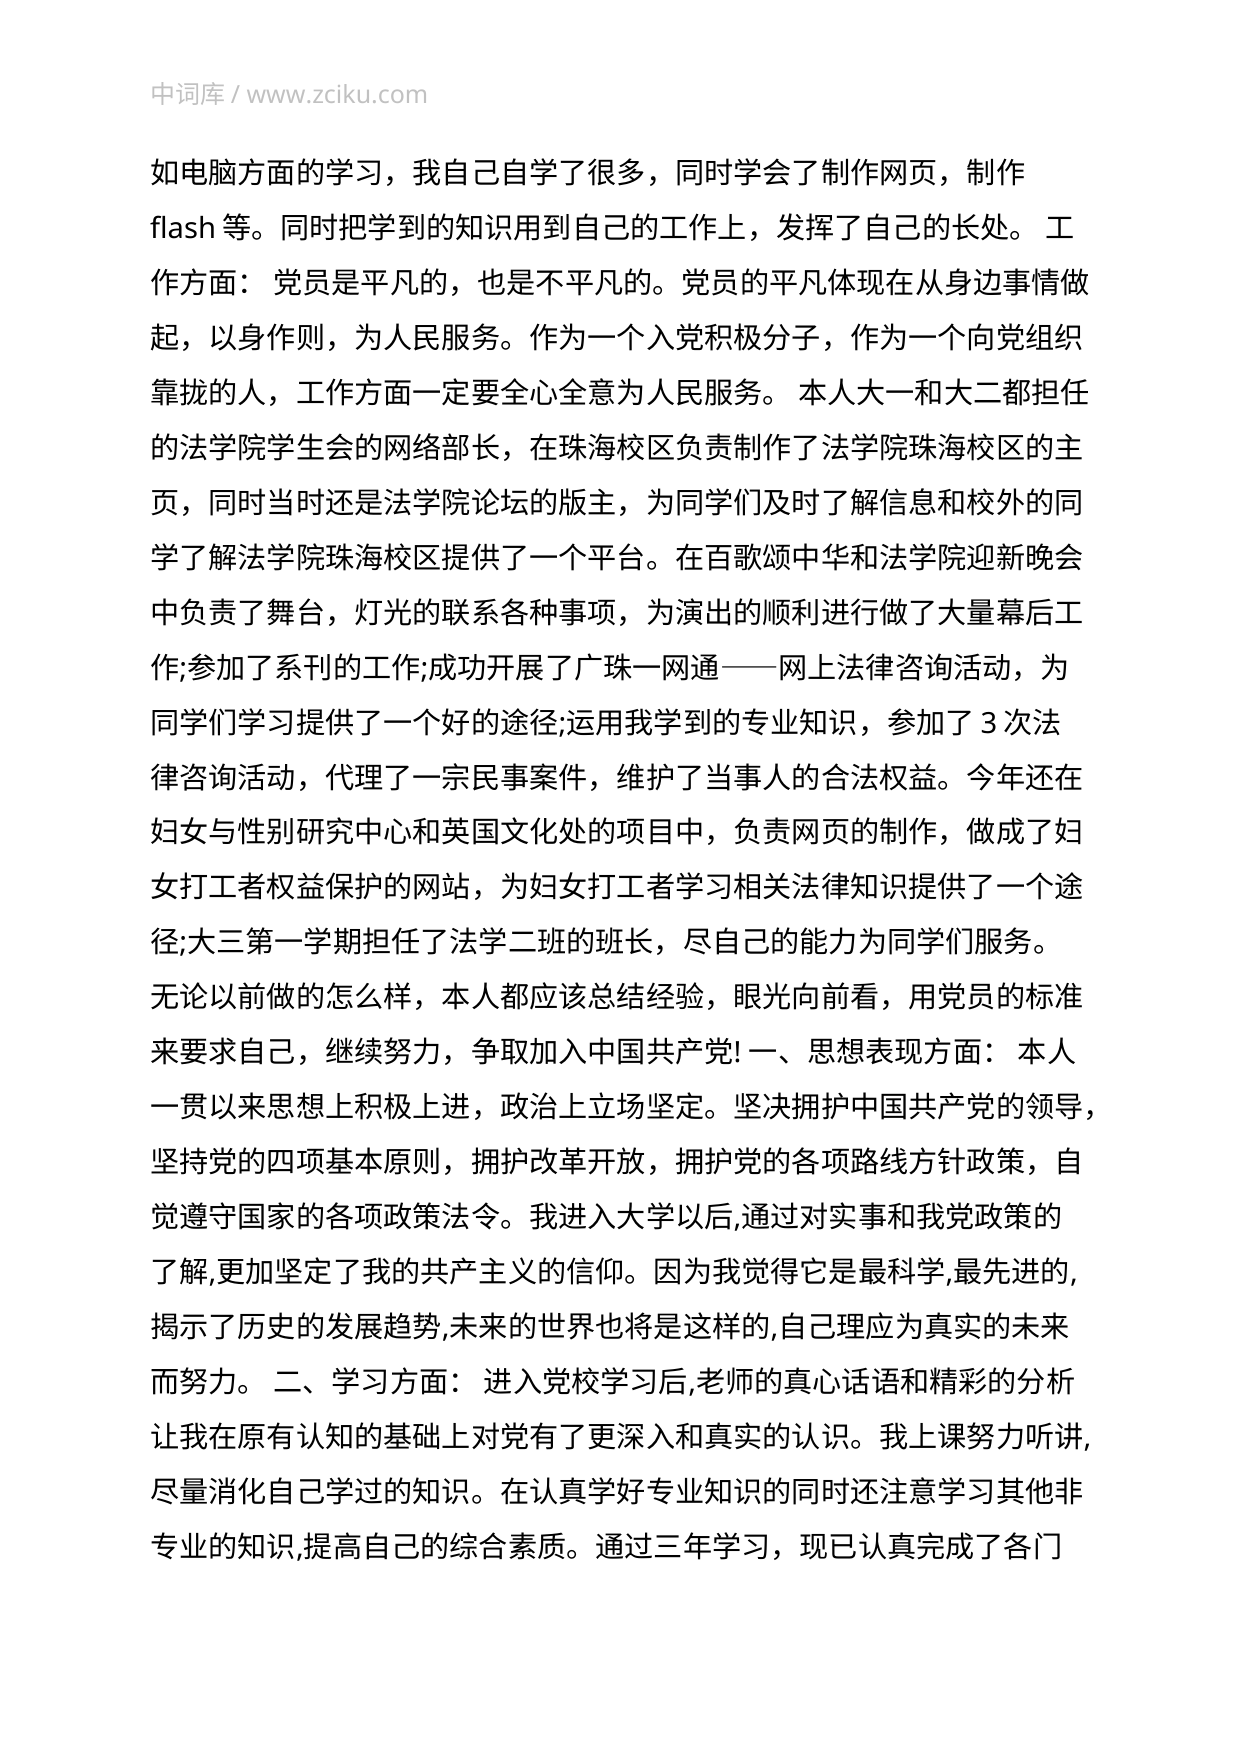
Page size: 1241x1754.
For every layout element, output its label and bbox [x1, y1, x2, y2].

text [150, 150, 1090, 1566]
